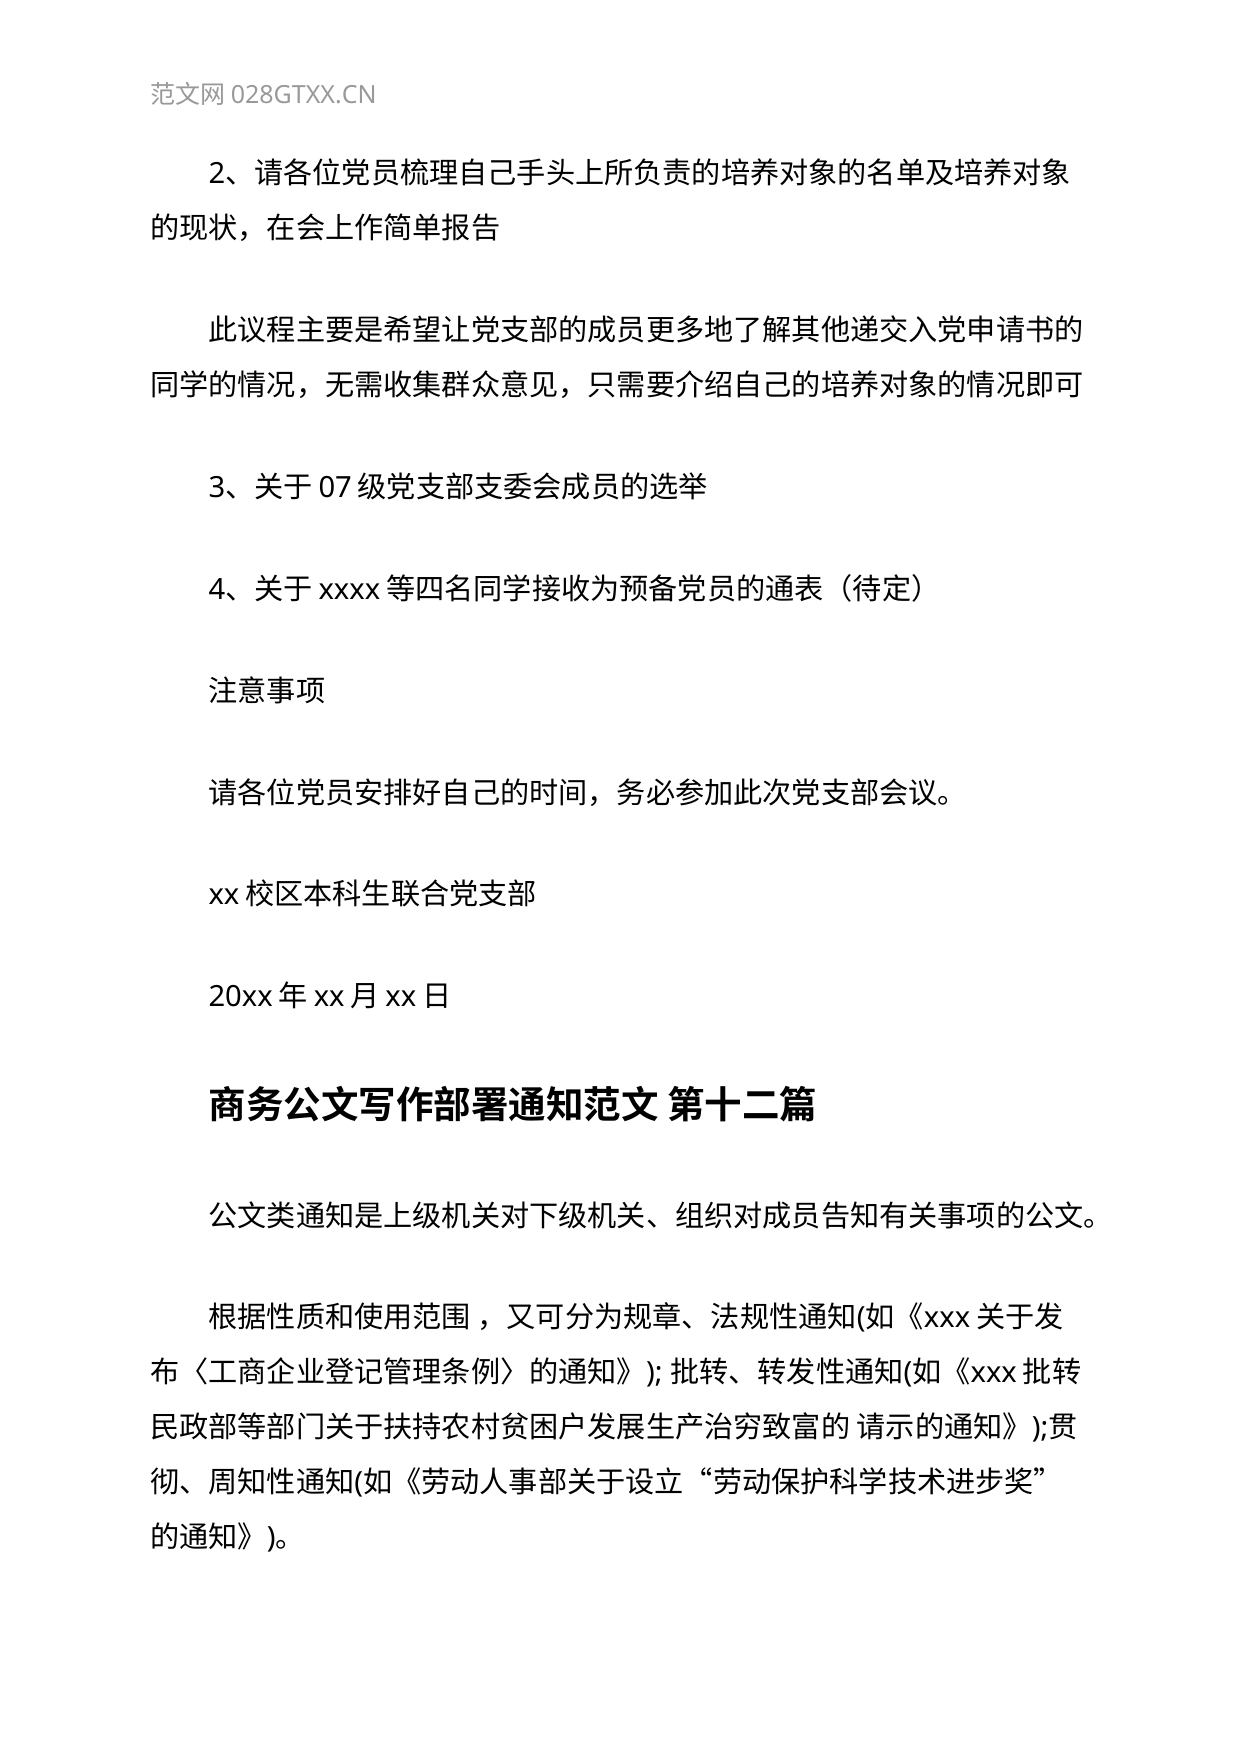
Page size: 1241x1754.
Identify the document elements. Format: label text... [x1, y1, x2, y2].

text 根据性质和使用范围 ，又可分为规章、法规性通知(如《xxx关于发布〈工商企业登记管理条例〉的通知》); 批转、转发性通知(如《xxx批转民政部等部门关于扶持农村贫困户发展生产治穷致富的 请示的通知》);贯彻、周知性通知(如《劳动人事部关于设立“劳动保护科学技术进步奖” 的通知》)。 [150, 1294, 1090, 1556]
text 商务公文写作部署通知范文 第十二篇 [150, 1075, 1090, 1129]
text 注意事项 [150, 667, 1090, 710]
text 4、关于xxxx等四名同学接收为预备党员的通表（待定） [150, 565, 1090, 608]
text 2、请各位党员梳理自己手头上所负责的培养对象的名单及培养对象的现状，在会上作简单报告 [150, 150, 1090, 247]
text 请各位党员安排好自己的时间，务必参加此次党支部会议。 [150, 769, 1090, 811]
text 20xx年xx月xx日 [150, 973, 1090, 1015]
text xx校区本科生联合党支部 [150, 871, 1090, 913]
text 3、关于07级党支部支委会成员的选举 [150, 463, 1090, 506]
text 公文类通知是上级机关对下级机关、组织对成员告知有关事项的公文。 [150, 1192, 1090, 1234]
text 此议程主要是希望让党支部的成员更多地了解其他递交入党申请书的同学的情况，无需收集群众意见，只需要介绍自己的培养对象的情况即可 [150, 307, 1090, 404]
